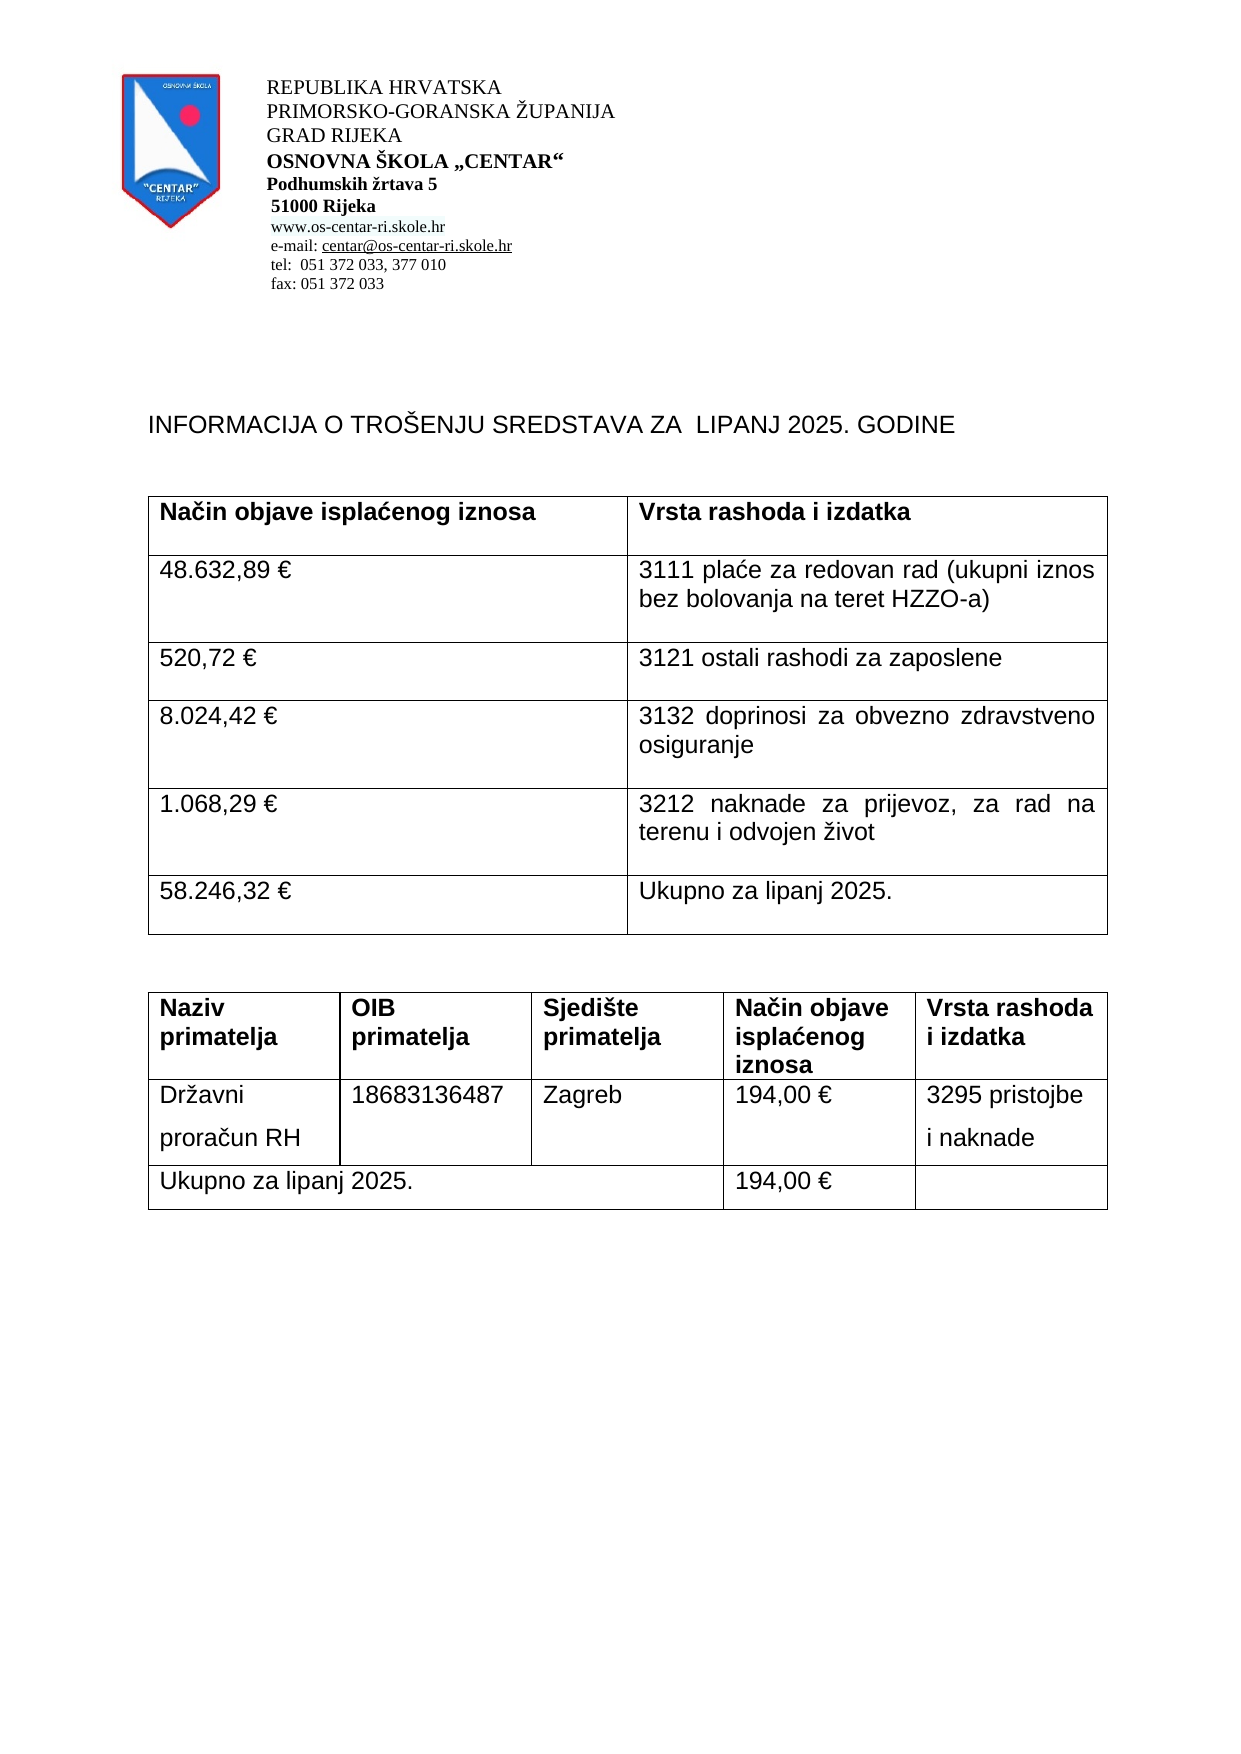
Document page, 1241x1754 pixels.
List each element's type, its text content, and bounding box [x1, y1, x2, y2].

table_header Način objave isplaćenog iznosa [149, 497, 627, 554]
table_header Sjedište primatelja [532, 993, 723, 1079]
table_cell 520,72 € [149, 643, 627, 700]
table_cell 18683136487 [341, 1080, 531, 1165]
table_header Naziv primatelja [149, 993, 339, 1079]
table_header Vrsta rashoda i izdatka [916, 993, 1107, 1079]
table_cell 3121 ostali rashodi za zaposlene [628, 643, 1107, 700]
table_cell 48.632,89 € [149, 556, 627, 642]
table_cell Ukupno za lipanj 2025. [628, 876, 1107, 933]
table_cell 3132 doprinosi za obvezno zdravstveno osiguranje [628, 701, 1107, 788]
picture [75, 0, 263, 299]
table_cell 3212 naknade za prijevoz, za rad na terenu i odvojen život [628, 789, 1107, 875]
table_cell 3111 plaće za redovan rad (ukupni iznos bez bolovanja na teret HZZO-a) [628, 556, 1107, 642]
table_cell 58.246,32 € [149, 876, 627, 933]
table_cell Državni proračun RH [149, 1080, 339, 1165]
table_header Način objave isplaćenog iznosa [724, 993, 915, 1079]
table_cell 194,00 € [724, 1080, 915, 1165]
table_cell 3295 pristojbe i naknade [916, 1080, 1107, 1165]
table_header Vrsta rashoda i izdatka [628, 497, 1107, 554]
table_cell 8.024,42 € [149, 701, 627, 788]
text INFORMACIJA O TROŠENJU SREDSTAVA ZA LIPANJ 2025. GODINE [148, 410, 1107, 438]
table_header OIB primatelja [341, 993, 531, 1079]
table_cell Zagreb [532, 1080, 723, 1165]
table_cell 194,00 € [724, 1166, 915, 1209]
table_cell Ukupno za lipanj 2025. [149, 1166, 723, 1209]
table_cell 1.068,29 € [149, 789, 627, 875]
table_cell [916, 1166, 1107, 1209]
